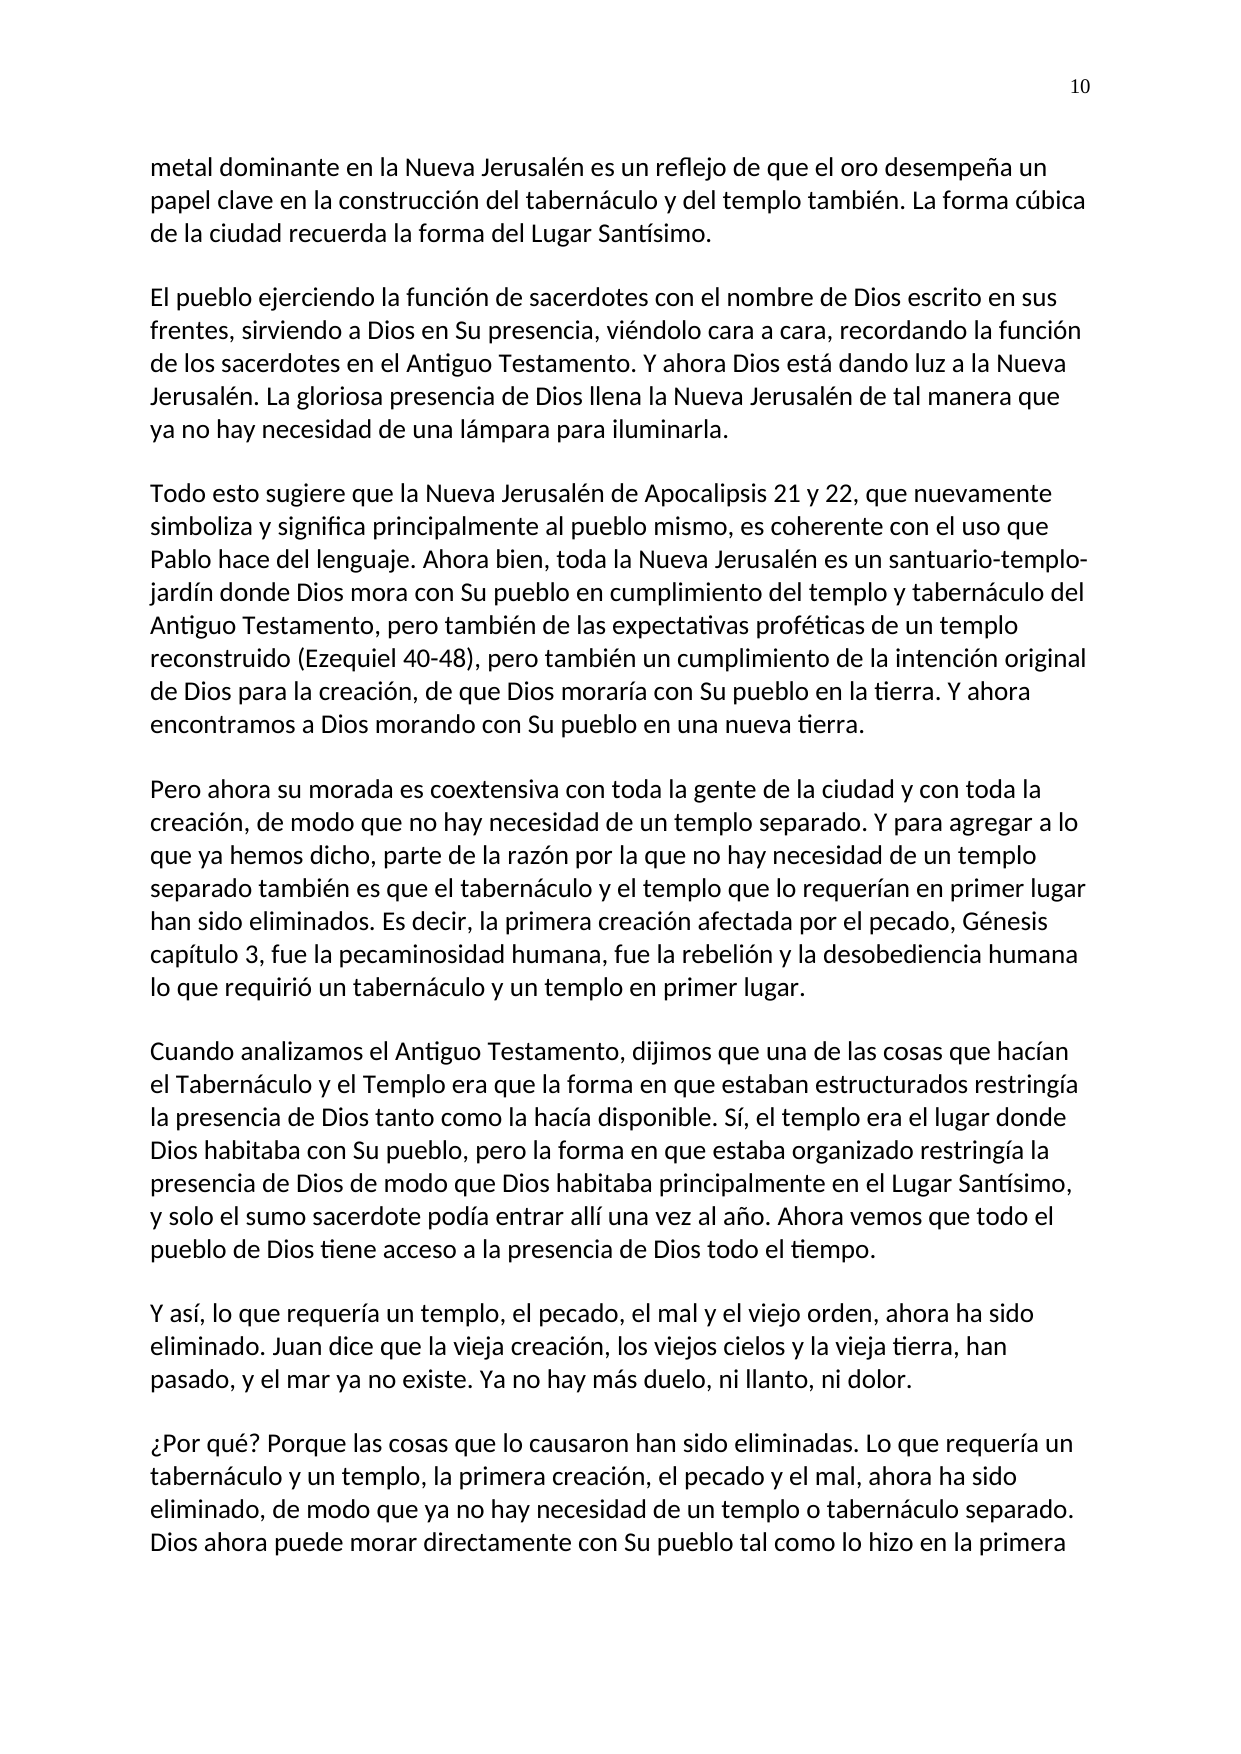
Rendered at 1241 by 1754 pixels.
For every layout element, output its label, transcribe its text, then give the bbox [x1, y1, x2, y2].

text Todo esto sugiere que la Nueva Jerusalén de Apocalipsis 21 y 22, que nuevamente simboliza y significa principalmente al pueblo mismo, es coherente con el uso que Pablo hace del lenguaje. Ahora bien, toda la Nueva Jerusalén es un santuario-templo-jardín donde Dios mora con Su pueblo en cumplimiento del templo y tabernáculo del Antiguo Testamento, pero también de las expectativas proféticas de un templo reconstruido (Ezequiel 40-48), pero también un cumplimiento de la intención original de Dios para la creación, de que Dios moraría con Su pueblo en la tierra. Y ahora encontramos a Dios morando con Su pueblo en una nueva tierra. [150, 476, 1090, 741]
text Pero ahora su morada es coextensiva con toda la gente de la ciudad y con toda la creación, de modo que no hay necesidad de un templo separado. Y para agregar a lo que ya hemos dicho, parte de la razón por la que no hay necesidad de un templo separado también es que el tabernáculo y el templo que lo requerían en primer lugar han sido eliminados. Es decir, la primera creación afectada por el pecado, Génesis capítulo 3, fue la pecaminosidad humana, fue la rebelión y la desobediencia humana lo que requirió un tabernáculo y un templo en primer lugar. [150, 772, 1090, 1003]
text El pueblo ejerciendo la función de sacerdotes con el nombre de Dios escrito en sus frentes, sirviendo a Dios en Su presencia, viéndolo cara a cara, recordando la función de los sacerdotes en el Antiguo Testamento. Y ahora Dios está dando luz a la Nueva Jerusalén. La gloriosa presencia de Dios llena la Nueva Jerusalén de tal manera que ya no hay necesidad de una lámpara para iluminarla. [150, 280, 1090, 445]
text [150, 1427, 1090, 1559]
text Y así, lo que requería un templo, el pecado, el mal y el viejo orden, ahora ha sido eliminado. Juan dice que la vieja creación, los viejos cielos y la vieja tierra, han pasado, y el mar ya no existe. Ya no hay más duelo, ni llanto, ni dolor. [150, 1296, 1090, 1395]
text Cuando analizamos el Antiguo Testamento, dijimos que una de las cosas que hacían el Tabernáculo y el Templo era que la forma en que estaban estructurados restringía la presencia de Dios tanto como la hacía disponible. Sí, el templo era el lugar donde Dios habitaba con Su pueblo, pero la forma en que estaba organizado restringía la presencia de Dios de modo que Dios habitaba principalmente en el Lugar Santísimo, y solo el sumo sacerdote podía entrar allí una vez al año. Ahora vemos que todo el pueblo de Dios tiene acceso a la presencia de Dios todo el tiempo. [150, 1034, 1090, 1265]
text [150, 150, 1090, 249]
